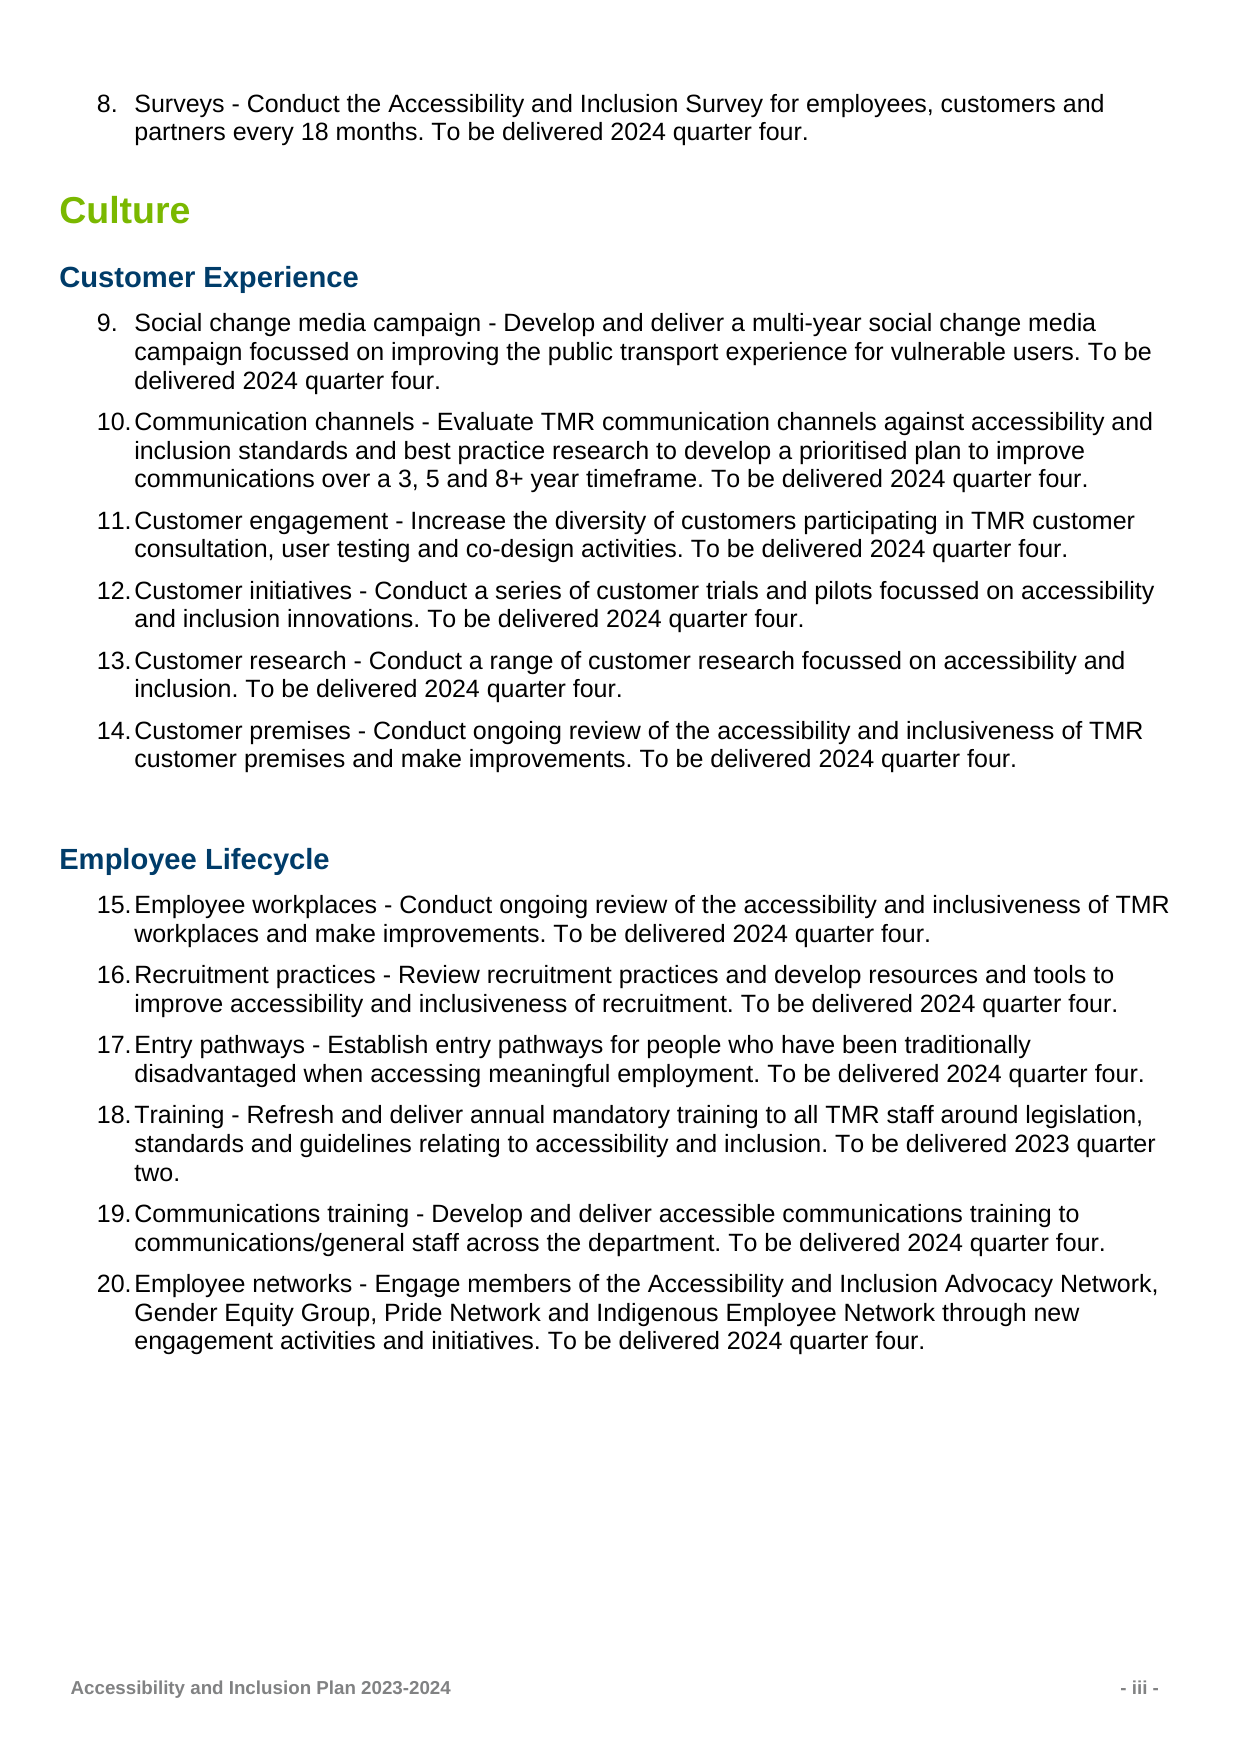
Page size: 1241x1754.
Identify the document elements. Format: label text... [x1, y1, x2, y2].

list Recruitment practices - Review recruitment practices and develop resources and tools to improve accessibility and inclusiveness of recruitment. To be delivered 2024 quarter four. [97, 960, 1181, 1018]
list Customer premises - Conduct ongoing review of the accessibility and inclusiveness of TMR customer premises and make improvements. To be delivered 2024 quarter four. [97, 716, 1181, 773]
list Surveys - Conduct the Accessibility and Inclusion Survey for employees, customers and partners every 18 months. To be delivered 2024 quarter four. [97, 89, 1181, 146]
subtitle Customer Experience [59, 260, 1181, 294]
list Communication channels - Evaluate TMR communication channels against accessibility and inclusion standards and best practice research to develop a prioritised plan to improve communications over a 3, 5 and 8+ year timeframe. To be delivered 2024 quarter four. [97, 407, 1181, 493]
list Training - Refresh and deliver annual mandatory training to all TMR staff around legislation, standards and guidelines relating to accessibility and inclusion. To be delivered 2023 quarter two. [97, 1100, 1181, 1186]
list Employee workplaces - Conduct ongoing review of the accessibility and inclusiveness of TMR workplaces and make improvements. To be delivered 2024 quarter four. [97, 890, 1181, 948]
subtitle Employee Lifecycle [59, 842, 1181, 876]
list Social change media campaign - Develop and deliver a multi-year social change media campaign focussed on improving the public transport experience for vulnerable users. To be delivered 2024 quarter four. [97, 308, 1181, 394]
list Customer initiatives - Conduct a series of customer trials and pilots focussed on accessibility and inclusion innovations. To be delivered 2024 quarter four. [97, 576, 1181, 633]
list Entry pathways - Establish entry pathways for people who have been traditionally disadvantaged when accessing meaningful employment. To be delivered 2024 quarter four. [97, 1030, 1181, 1088]
list Customer engagement - Increase the diversity of customers participating in TMR customer consultation, user testing and co-design activities. To be delivered 2024 quarter four. [97, 506, 1181, 563]
list Employee networks - Engage members of the Accessibility and Inclusion Advocacy Network, Gender Equity Group, Pride Network and Indigenous Employee Network through new engagement activities and initiatives. To be delivered 2024 quarter four. [97, 1269, 1181, 1355]
list Communications training - Develop and deliver accessible communications training to communications/general staff across the department. To be delivered 2024 quarter four. [97, 1199, 1181, 1256]
subtitle Culture [59, 188, 1181, 231]
list Customer research - Conduct a range of customer research focussed on accessibility and inclusion. To be delivered 2024 quarter four. [97, 646, 1181, 703]
